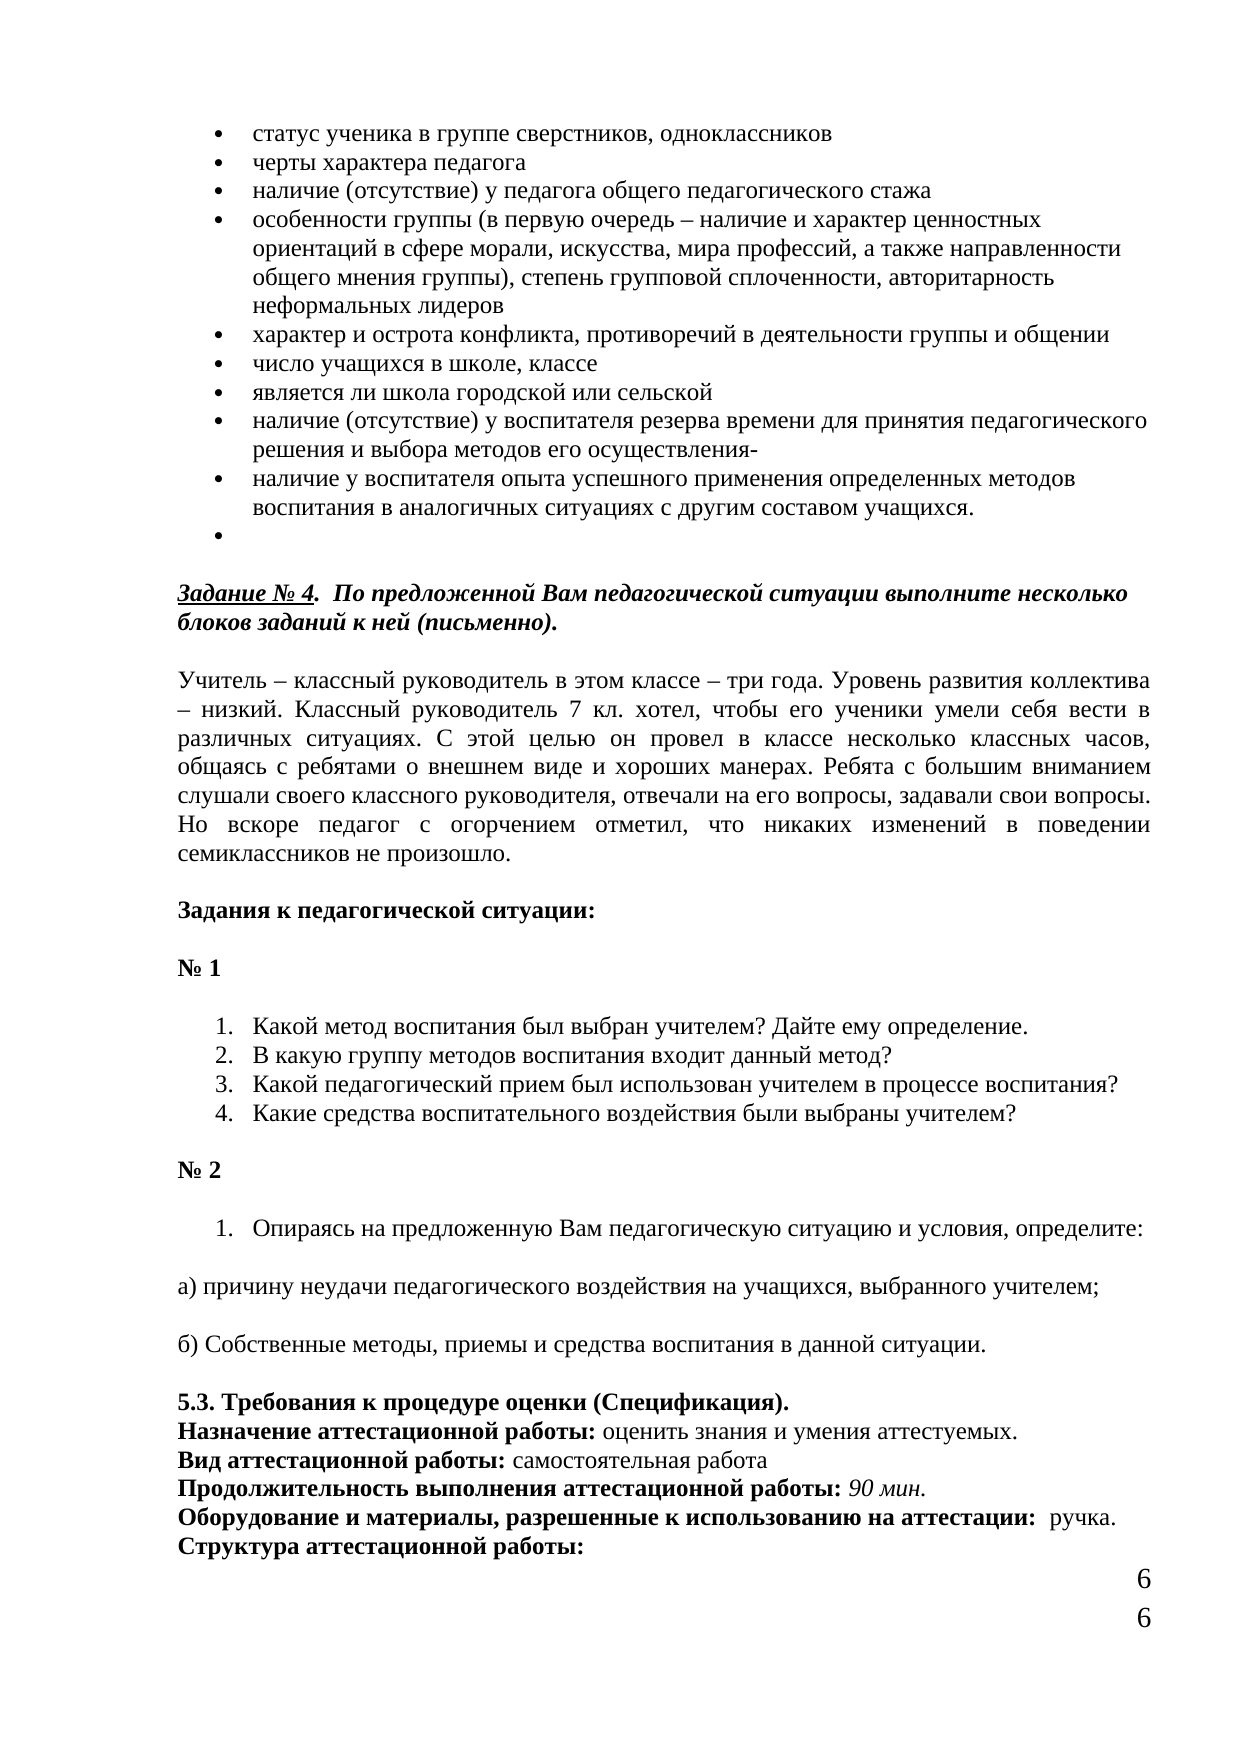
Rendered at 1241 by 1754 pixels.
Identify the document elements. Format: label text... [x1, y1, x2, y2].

text № 1 [177, 953, 1152, 982]
text Структура аттестационной работы: [177, 1531, 1152, 1560]
text Оборудование и материалы, разрешенные к использованию на аттестации: ручка. [177, 1502, 1152, 1531]
text № 2 [177, 1156, 1152, 1184]
list статус ученика в группе сверстников, одноклассников [215, 118, 1152, 147]
list является ли школа городской или сельской [215, 377, 1152, 406]
text Назначение аттестационной работы: оценить знания и умения аттестуемых. [177, 1416, 1152, 1445]
text а) причину неудачи педагогического воздействия на учащихся, выбранного учителем; [177, 1271, 1152, 1300]
list Какой метод воспитания был выбран учителем? Дайте ему определение. [215, 1011, 1152, 1040]
list число учащихся в школе, классе [215, 348, 1152, 377]
text Задания к педагогической ситуации: [177, 896, 1152, 924]
text Задание № 4. По предложенной Вам педагогической ситуации выполните несколько блоков заданий к ней (письменно). [177, 578, 1152, 636]
list Какие средства воспитательного воздействия были выбраны учителем? [215, 1098, 1152, 1126]
list наличие (отсутствие) у воспитателя резерва времени для принятия педагогического решения и выбора методов его осуществления- [215, 406, 1152, 463]
list характер и острота конфликта, противоречий в деятельности группы и общении [215, 319, 1152, 348]
list Опираясь на предложенную Вам педагогическую ситуацию и условия, определите: [215, 1213, 1152, 1242]
text б) Собственные методы, приемы и средства воспитания в данной ситуации. [177, 1329, 1152, 1358]
list наличие у воспитателя опыта успешного применения определенных методов воспитания в аналогичных ситуациях с другим составом учащихся. [215, 463, 1152, 521]
list черты характера педагога [215, 147, 1152, 176]
list наличие (отсутствие) у педагога общего педагогического стажа [215, 176, 1152, 204]
list Какой педагогический прием был использован учителем в процессе воспитания? [215, 1069, 1152, 1098]
list особенности группы (в первую очередь – наличие и характер ценностных ориентаций в сфере морали, искусства, мира профессий, а также направленности общего мнения группы), степень групповой сплоченности, авторитарность неформальных лидеров [215, 204, 1152, 319]
list В какую группу методов воспитания входит данный метод? [215, 1040, 1152, 1069]
text Продолжительность выполнения аттестационной работы: 90 мин. [177, 1473, 1152, 1502]
text Учитель – классный руководитель в этом классе – три года. Уровень развития коллектива – низкий. Классный руководитель 7 кл. хотел, чтобы его ученики умели себя вести в различных ситуациях. С этой целью он провел в классе несколько классных часов, общаясь с ребятами о внешнем виде и хороших манерах. Ребята с большим вниманием слушали своего классного руководителя, отвечали на его вопросы, задавали свои вопросы. Но вскоре педагог с огорчением отметил, что никаких изменений в поведении семиклассников не произошло. [177, 665, 1152, 866]
text 5.3. Требования к процедуре оценки (Спецификация). [177, 1387, 1152, 1416]
text Вид аттестационной работы: самостоятельная работа [177, 1445, 1152, 1473]
